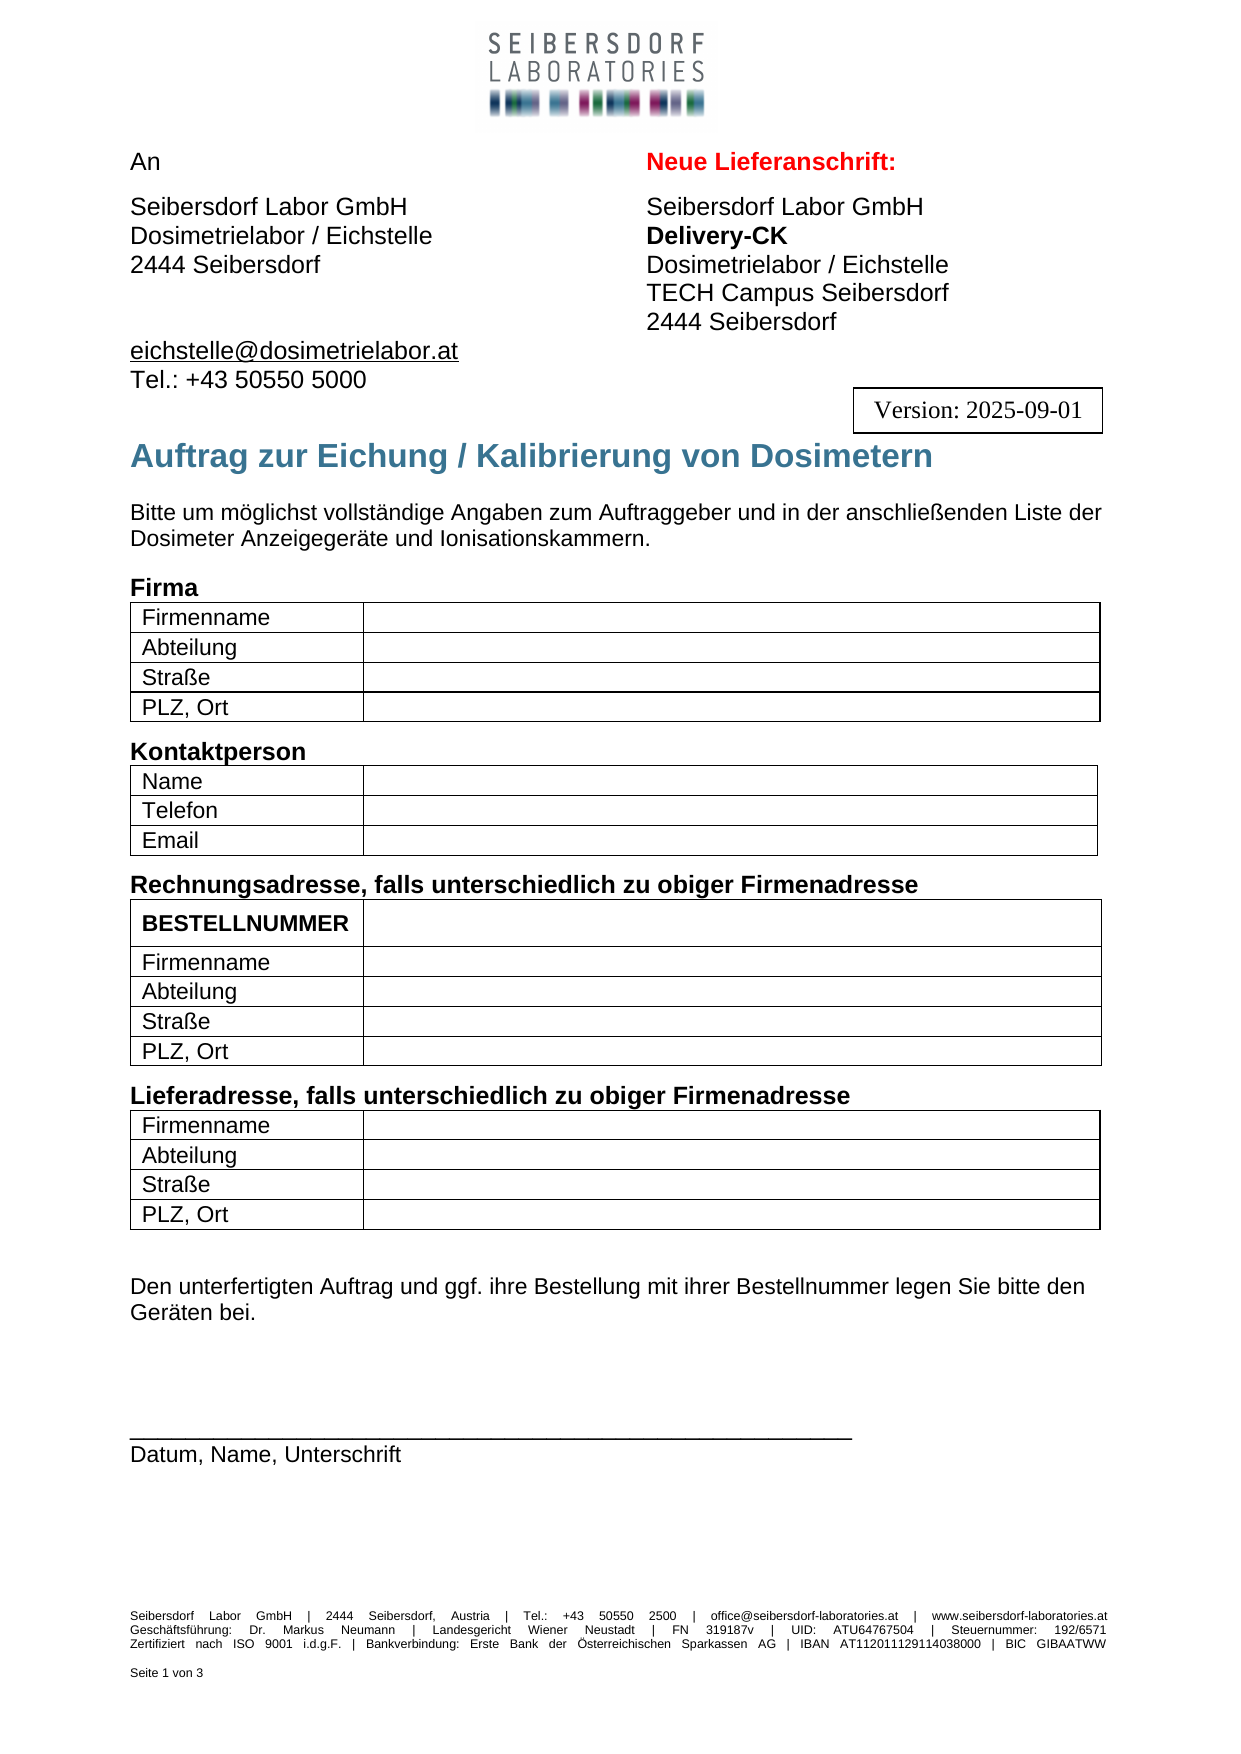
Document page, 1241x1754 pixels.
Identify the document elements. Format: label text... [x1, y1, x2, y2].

table_cell PLZ, Ort [131, 693, 363, 721]
table_header Firmenname [131, 603, 363, 632]
table_cell Email [131, 826, 363, 855]
table_cell [364, 1140, 1099, 1169]
text Datum, Name, Unterschrift [130, 1441, 1107, 1467]
text Bitte um möglichst vollständige Angaben zum Auftraggeber und in der anschließenden Liste der Dosimeter Anzeigegeräte und Ionisationskammern. [130, 499, 1107, 552]
table_cell Straße [131, 1170, 363, 1199]
text Den unterfertigten Auftrag und ggf. ihre Bestellung mit ihrer Bestellnummer legen Sie bitte den Geräten bei. [130, 1273, 1107, 1326]
text eichstelle@dosimetrielabor.at [130, 336, 1107, 365]
table_cell [364, 826, 1097, 855]
text An Neue Lieferanschrift: [130, 147, 1107, 175]
text Lieferadresse, falls unterschiedlich zu obiger Firmenadresse [130, 1081, 1107, 1109]
text Seibersdorf Labor GmbH Seibersdorf Labor GmbH [130, 192, 1107, 221]
table_cell [364, 1170, 1099, 1199]
text Tel.: +43 50550 5000 [130, 365, 1107, 393]
table_cell PLZ, Ort [131, 1200, 363, 1229]
table_cell [364, 977, 1101, 1006]
table_cell [364, 693, 1099, 721]
text Auftrag zur Eichung / Kalibrierung von Dosimetern [130, 437, 1107, 475]
table_cell Straße [131, 1007, 363, 1036]
table_cell [364, 633, 1099, 662]
text 2444 Seibersdorf [130, 307, 1107, 336]
table_cell PLZ, Ort [131, 1037, 363, 1065]
table_header [364, 766, 1097, 795]
text ____________________________________________________ [130, 1412, 1107, 1441]
text Kontaktperson [130, 737, 1107, 765]
table_cell Telefon [131, 796, 363, 825]
text TECH Campus Seibersdorf [572, 278, 1107, 307]
table_cell Abteilung [131, 1140, 363, 1169]
table_header Name [131, 766, 363, 795]
table_header [364, 900, 1101, 946]
text Rechnungsadresse, falls unterschiedlich zu obiger Firmenadresse [130, 870, 1107, 899]
table_cell Abteilung [131, 633, 363, 662]
text 2444 Seibersdorf Dosimetrielabor / Eichstelle [130, 250, 1107, 278]
table_cell Firmenname [131, 947, 363, 976]
table_cell Abteilung [131, 977, 363, 1006]
text Dosimetrielabor / Eichstelle Delivery-CK [130, 221, 1107, 250]
table_cell [364, 1007, 1101, 1036]
table_cell Straße [131, 663, 363, 691]
table_header Firmenname [131, 1111, 363, 1139]
text Firma [130, 573, 1107, 602]
table_cell [364, 1037, 1101, 1065]
table_cell [364, 947, 1101, 976]
table_header [364, 1111, 1099, 1139]
table_cell [364, 1200, 1099, 1229]
table_header [364, 603, 1099, 632]
picture [475, 21, 719, 133]
table_header BESTELLNUMMER [131, 900, 363, 946]
table_cell [364, 663, 1099, 691]
table_cell [364, 796, 1097, 825]
